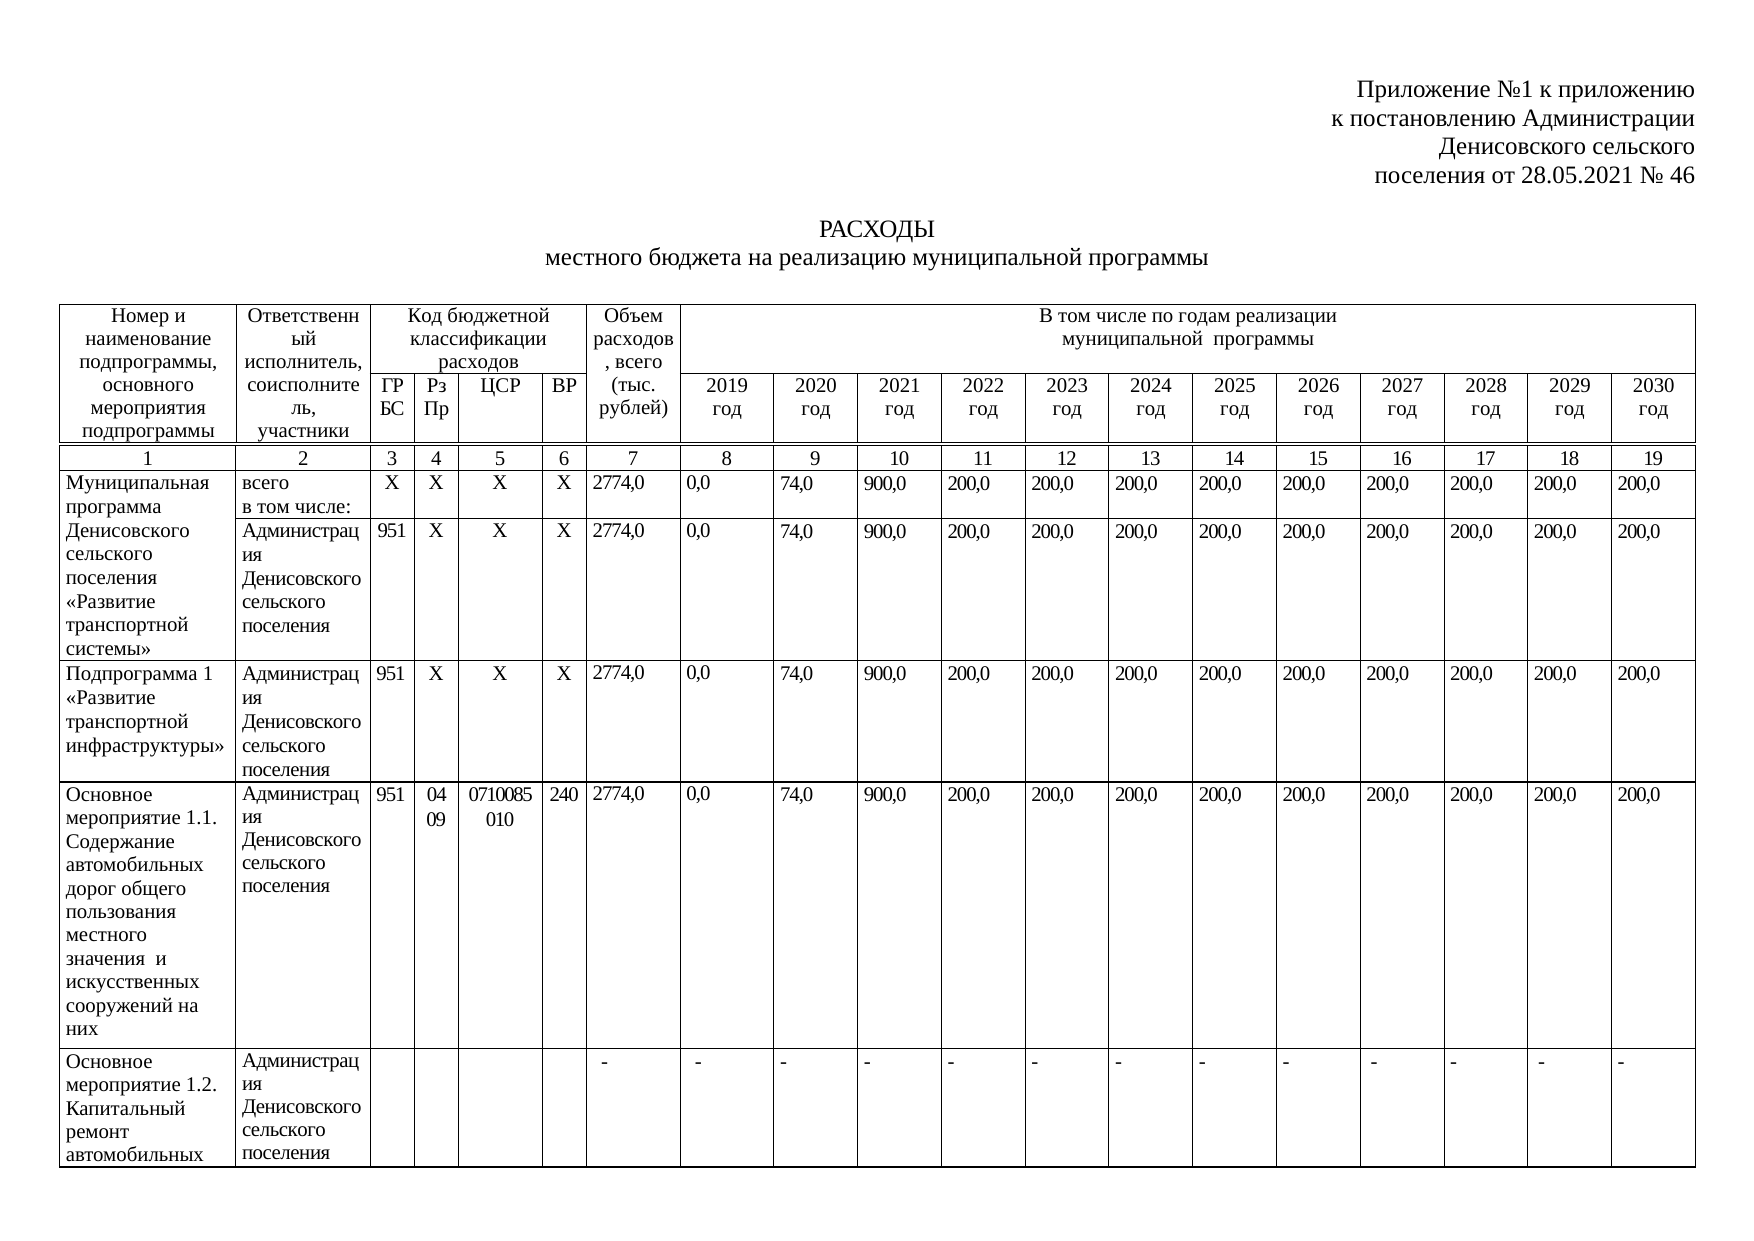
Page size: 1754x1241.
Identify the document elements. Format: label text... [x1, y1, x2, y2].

table_cell 2025 год [1193, 374, 1276, 442]
table_cell 2027 год [1361, 374, 1444, 442]
table_header 15 [1277, 446, 1360, 470]
table_cell 200,0 [1193, 661, 1276, 781]
table_header Номер и наименование подпрограммы, основного мероприятия подпрограммы [60, 305, 236, 442]
table_cell всего в том числе: [236, 471, 370, 518]
table_cell 951 [371, 519, 414, 660]
table_header 10 [858, 446, 941, 470]
table_header 4 [415, 446, 458, 470]
table_cell 200,0 [1612, 661, 1695, 781]
table_cell - [858, 1049, 941, 1166]
table_cell 200,0 [1612, 471, 1695, 518]
table_header 11 [942, 446, 1025, 470]
table_cell 04 09 [415, 783, 458, 1048]
text Денисовского сельского [59, 131, 1695, 160]
table_cell Х [459, 471, 542, 518]
table_cell 2024 год [1109, 374, 1192, 442]
table_cell 2030 год [1612, 374, 1695, 442]
table_cell - [942, 1049, 1025, 1166]
table_cell 2019 год [681, 374, 773, 442]
table_cell 951 [371, 783, 414, 1048]
table_cell - [1361, 1049, 1444, 1166]
table_cell - [1528, 1049, 1611, 1166]
table_cell [371, 1049, 414, 1166]
table_cell 200,0 [1361, 661, 1444, 781]
table_header 5 [459, 446, 542, 470]
table_cell 200,0 [1109, 661, 1192, 781]
table_cell 200,0 [1528, 471, 1611, 518]
table_cell ЦСР [459, 374, 542, 442]
table_cell 2774,0 [587, 661, 680, 781]
table_cell Муниципальная программа Денисовского сельского поселения «Развитие транспортной системы» [60, 471, 235, 660]
table_header 9 [774, 446, 857, 470]
table_cell 200,0 [942, 471, 1025, 518]
table_cell 2774,0 [587, 519, 680, 660]
table_header 7 [587, 446, 680, 470]
table_cell [543, 1049, 586, 1166]
table_cell 2029 год [1528, 374, 1611, 442]
table_header Код бюджетной классификации расходов [371, 305, 586, 373]
table_header 16 [1361, 446, 1444, 470]
table_cell 200,0 [1026, 783, 1108, 1048]
table_cell 200,0 [1445, 471, 1527, 518]
table_cell Х [415, 471, 458, 518]
text местного бюджета на реализацию муниципальной программы [59, 243, 1695, 271]
table_header Объем расходов, всего (тыс. рублей) [587, 305, 680, 442]
table_cell 200,0 [1277, 471, 1360, 518]
text РАСХОДЫ [59, 216, 1695, 243]
table_cell 0710085010 [459, 783, 542, 1048]
table_cell 200,0 [1528, 783, 1611, 1048]
table_cell Подпрограмма 1 «Развитие транспортной инфраструктуры» [60, 661, 235, 781]
table_cell 200,0 [1277, 783, 1360, 1048]
table_cell 200,0 [1361, 519, 1444, 660]
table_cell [60, 1049, 235, 1166]
table_cell - [1026, 1049, 1108, 1166]
table_header 1 [60, 446, 235, 470]
table_cell Х [543, 519, 586, 660]
table_cell 200,0 [1109, 471, 1192, 518]
table_cell - [1109, 1049, 1192, 1166]
table_cell 0,0 [681, 471, 773, 518]
table_cell 2020 год [774, 374, 857, 442]
table_cell 0,0 [681, 519, 773, 660]
text Приложение №1 к приложению [1063, 74, 1695, 103]
table_cell 200,0 [1445, 783, 1527, 1048]
text к постановлению Администрации [59, 103, 1695, 131]
table_header 2 [236, 446, 370, 470]
table_cell 2023 год [1026, 374, 1108, 442]
table_cell 2028 год [1445, 374, 1527, 442]
table_header 3 [371, 446, 414, 470]
table_cell [459, 1049, 542, 1166]
table_cell - [1612, 1049, 1695, 1166]
table_cell 200,0 [1528, 519, 1611, 660]
table_cell 0,0 [681, 661, 773, 781]
table_cell 0,0 [681, 783, 773, 1048]
table_header 14 [1193, 446, 1276, 470]
table_cell 200,0 [1109, 783, 1192, 1048]
table_cell 200,0 [1193, 471, 1276, 518]
table_cell 200,0 [1109, 519, 1192, 660]
table_cell Х [543, 661, 586, 781]
table_cell 2022 год [942, 374, 1025, 442]
table_cell 200,0 [1361, 471, 1444, 518]
table_header 19 [1612, 446, 1695, 470]
table_cell - [681, 1049, 773, 1166]
table_cell 200,0 [1361, 783, 1444, 1048]
table_cell 200,0 [942, 783, 1025, 1048]
table_cell 74,0 [774, 519, 857, 660]
table_header 13 [1109, 446, 1192, 470]
table_cell 200,0 [1277, 519, 1360, 660]
table_cell Х [371, 471, 414, 518]
table_header 8 [681, 446, 773, 470]
table_cell 900,0 [858, 783, 941, 1048]
table_cell 200,0 [1026, 519, 1108, 660]
table_cell 900,0 [858, 471, 941, 518]
table_cell 200,0 [1528, 661, 1611, 781]
table_header 6 [543, 446, 586, 470]
table_cell 2026 год [1277, 374, 1360, 442]
table_cell 200,0 [1445, 661, 1527, 781]
table_header 18 [1528, 446, 1611, 470]
table_cell Х [543, 471, 586, 518]
table_cell Х [459, 519, 542, 660]
table_cell 900,0 [858, 661, 941, 781]
table_cell Основное мероприятие 1.1. Содержание автомобильных дорог общего пользования местного значения и искусственных сооружений на них [60, 783, 235, 1048]
table_cell 200,0 [1277, 661, 1360, 781]
table_header Ответственный исполнитель, соисполнитель, участники [237, 305, 370, 442]
table_cell - [1193, 1049, 1276, 1166]
table_cell 200,0 [1445, 519, 1527, 660]
table_cell 900,0 [858, 519, 941, 660]
table_cell Администрация Денисовского сельского поселения [236, 661, 370, 781]
table_cell [415, 1049, 458, 1166]
table_header 17 [1445, 446, 1527, 470]
table_cell Администрация Денисовского сельского поселения [236, 519, 370, 660]
table_cell 200,0 [942, 519, 1025, 660]
table_cell ВР [543, 374, 586, 442]
table_cell 200,0 [1193, 783, 1276, 1048]
table_header 12 [1026, 446, 1108, 470]
table_cell 2774,0 [587, 471, 680, 518]
table_cell 2021 год [858, 374, 941, 442]
table_cell Х [415, 661, 458, 781]
table_cell 200,0 [1026, 661, 1108, 781]
table_header В том числе по годам реализации муниципальной программы [681, 305, 1695, 373]
table_cell 200,0 [1612, 783, 1695, 1048]
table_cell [236, 1049, 370, 1166]
table_cell Х [459, 661, 542, 781]
table_cell 240 [543, 783, 586, 1048]
table_cell 200,0 [942, 661, 1025, 781]
table_cell Х [415, 519, 458, 660]
table_cell РзПр [415, 374, 458, 442]
table_cell 74,0 [774, 783, 857, 1048]
table_cell 951 [371, 661, 414, 781]
table_cell ГРБС [371, 374, 414, 442]
table_cell 74,0 [774, 661, 857, 781]
table_cell 200,0 [1193, 519, 1276, 660]
table_cell 74,0 [774, 471, 857, 518]
table_cell - [774, 1049, 857, 1166]
table_cell Администрация Денисовского сельского поселения [236, 783, 370, 1048]
table_cell 200,0 [1612, 519, 1695, 660]
table_cell - [1445, 1049, 1527, 1166]
table_cell 2774,0 [587, 783, 680, 1048]
table_cell - [587, 1049, 680, 1166]
text поселения от 28.05.2021 № 46 [59, 160, 1695, 189]
table_cell - [1277, 1049, 1360, 1166]
table_cell 200,0 [1026, 471, 1108, 518]
